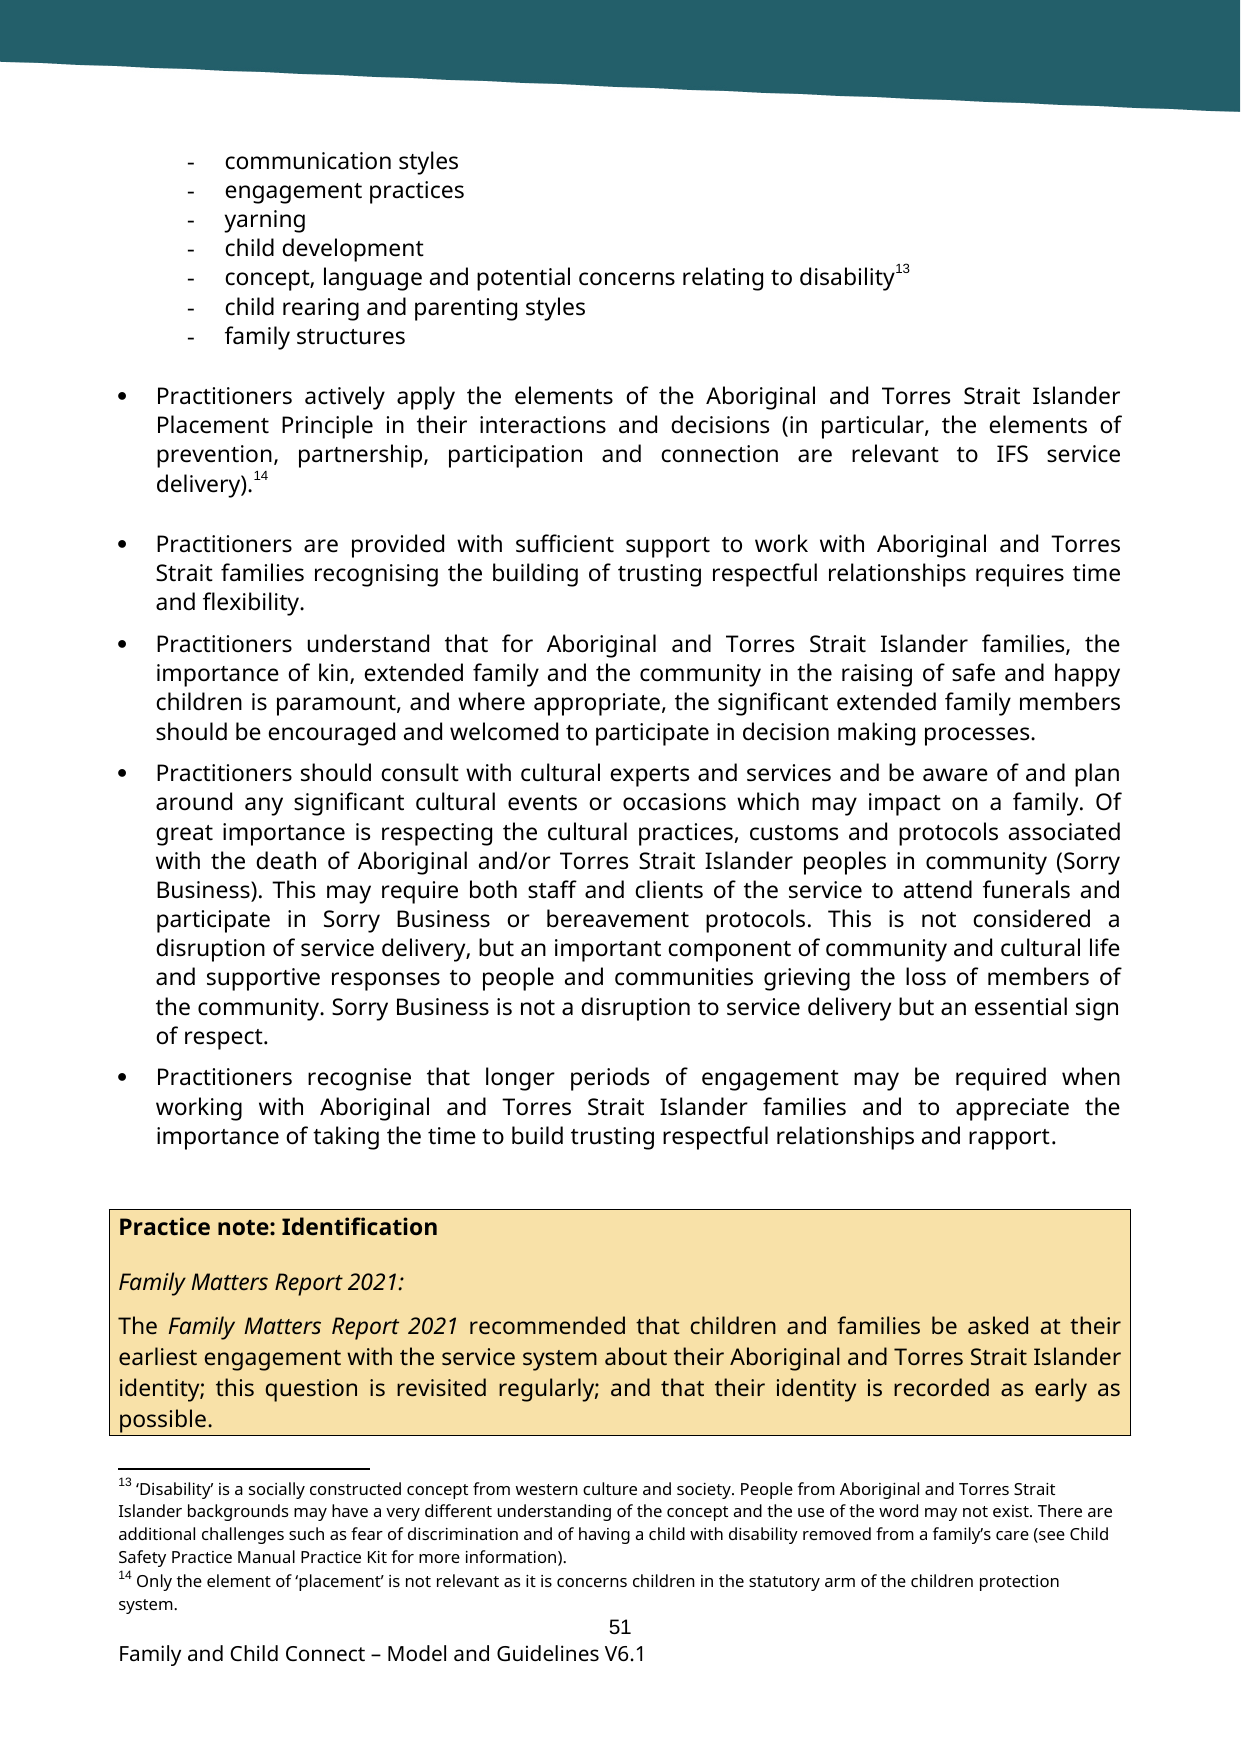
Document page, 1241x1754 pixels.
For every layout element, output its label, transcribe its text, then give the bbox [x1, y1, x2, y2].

list child development [187, 233, 1122, 262]
list Practitioners are provided with sufficient support to work with Aboriginal and Torres Strait families recognising the building of trusting respectful relationships requires time and flexibility. [118, 529, 1122, 617]
list Practitioners understand that for Aboriginal and Torres Strait Islander families, the importance of kin, extended family and the community in the raising of safe and happy children is paramount, and where appropriate, the significant extended family members should be encouraged and welcomed to participate in decision making processes. [118, 629, 1122, 746]
list communication styles [187, 146, 1122, 175]
list Practitioners actively apply the elements of the Aboriginal and Torres Strait Islander Placement Principle in their interactions and decisions (in particular, the elements of prevention, partnership, participation and connection are relevant to IFS service delivery). [118, 381, 1122, 498]
text Family Matters Report 2021: [110, 1263, 1130, 1297]
picture [0, 0, 1241, 112]
list engagement practices [187, 175, 1122, 204]
list yarning [187, 204, 1122, 233]
list child rearing and parenting styles [187, 292, 1122, 321]
text Practice note: Identification [110, 1210, 1130, 1241]
list Practitioners recognise that longer periods of engagement may be required when working with Aboriginal and Torres Strait Islander families and to appreciate the importance of taking the time to build trusting respectful relationships and rapport. [118, 1062, 1122, 1150]
list Practitioners should consult with cultural experts and services and be aware of and plan around any significant cultural events or occasions which may impact on a family. Of great importance is respecting the cultural practices, customs and protocols associated with the death of Aboriginal and/or Torres Strait Islander peoples in community (Sorry Business). This may require both staff and clients of the service to attend funerals and participate in Sorry Business or bereavement protocols. This is not considered a disruption of service delivery, but an important component of community and cultural life and supportive responses to people and communities grieving the loss of members of the community. Sorry Business is not a disruption to service delivery but an essential sign of respect. [118, 758, 1122, 1050]
text The Family Matters Report 2021 recommended that children and families be asked at their earliest engagement with the service system about their Aboriginal and Torres Strait Islander identity; this question is revisited regularly; and that their identity is recorded as early as possible. [110, 1307, 1130, 1435]
list family structures [187, 321, 1122, 350]
list concept, language and potential concerns relating to disability [187, 262, 1122, 292]
